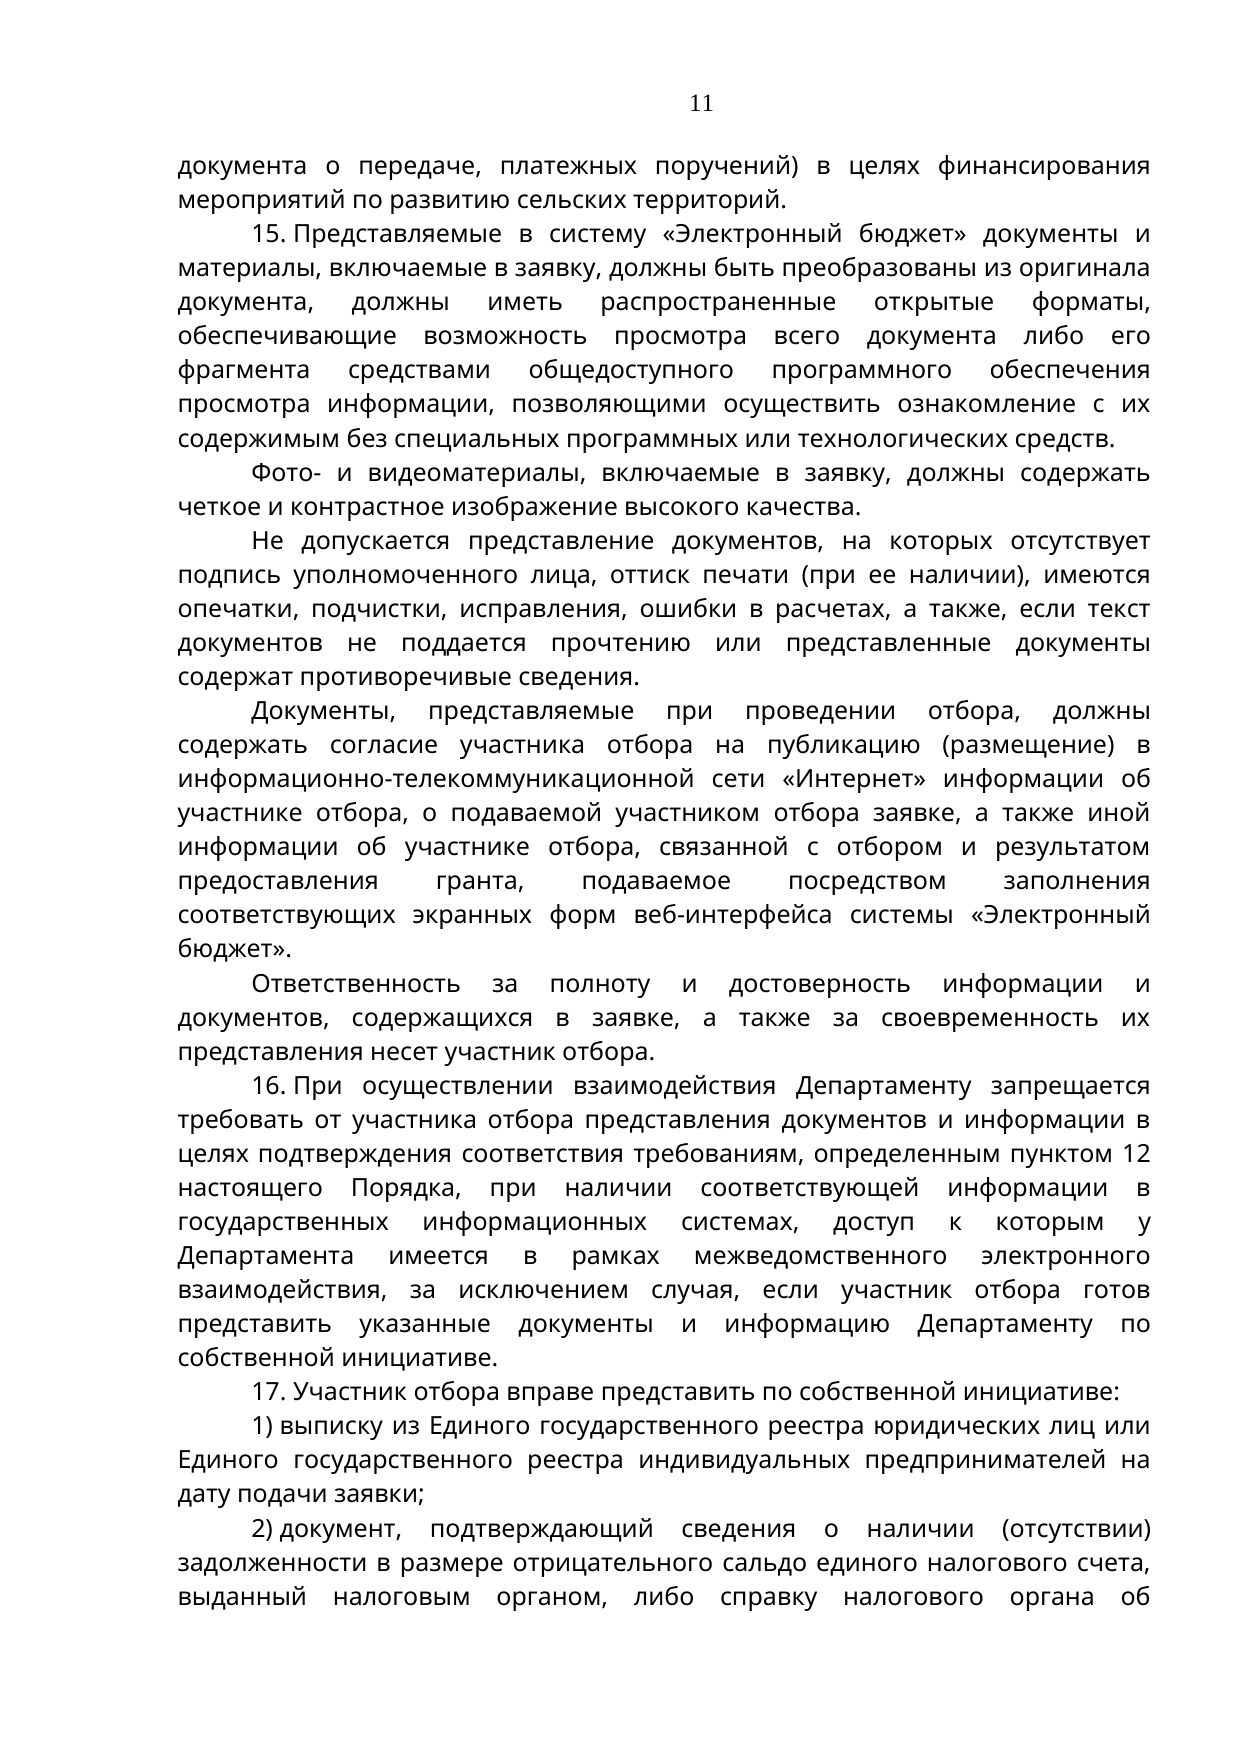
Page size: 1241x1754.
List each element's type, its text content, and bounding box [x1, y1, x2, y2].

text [177, 148, 1152, 216]
text Фото- и видеоматериалы, включаемые в заявку, должны содержать четкое и контрастное изображение высокого качества. [177, 454, 1152, 522]
text Ответственность за полноту и достоверность информации и документов, содержащихся в заявке, а также за своевременность их представления несет участник отбора. [177, 965, 1152, 1067]
text 16. При осуществлении взаимодействия Департаменту запрещается требовать от участника отбора представления документов и информации в целях подтверждения соответствия требованиям, определенным пунктом 12 настоящего Порядка, при наличии соответствующей информации в государственных информационных системах, доступ к которым у Департамента имеется в рамках межведомственного электронного взаимодействия, за исключением случая, если участник отбора готов представить указанные документы и информацию Департаменту по собственной инициативе. [177, 1067, 1152, 1374]
text Документы, представляемые при проведении отбора, должны содержать согласие участника отбора на публикацию (размещение) в информационно-телекоммуникационной сети «Интернет» информации об участнике отбора, о подаваемой участником отбора заявке, а также иной информации об участнике отбора, связанной с отбором и результатом предоставления гранта, подаваемое посредством заполнения соответствующих экранных форм веб-интерфейса системы «Электронный бюджет». [177, 693, 1152, 965]
text 17. Участник отбора вправе представить по собственной инициативе: [177, 1374, 1152, 1408]
text 15. Представляемые в систему «Электронный бюджет» документы и материалы, включаемые в заявку, должны быть преобразованы из оригинала документа, должны иметь распространенные открытые форматы, обеспечивающие возможность просмотра всего документа либо его фрагмента средствами общедоступного программного обеспечения просмотра информации, позволяющими осуществить ознакомление с их содержимым без специальных программных или технологических средств. [177, 216, 1152, 454]
text 1) выписку из Единого государственного реестра юридических лиц или Единого государственного реестра индивидуальных предпринимателей на дату подачи заявки; [177, 1408, 1152, 1510]
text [177, 1510, 1152, 1612]
text Не допускается представление документов, на которых отсутствует подпись уполномоченного лица, оттиск печати (при ее наличии), имеются опечатки, подчистки, исправления, ошибки в расчетах, а также, если текст документов не поддается прочтению или представленные документы содержат противоречивые сведения. [177, 522, 1152, 693]
